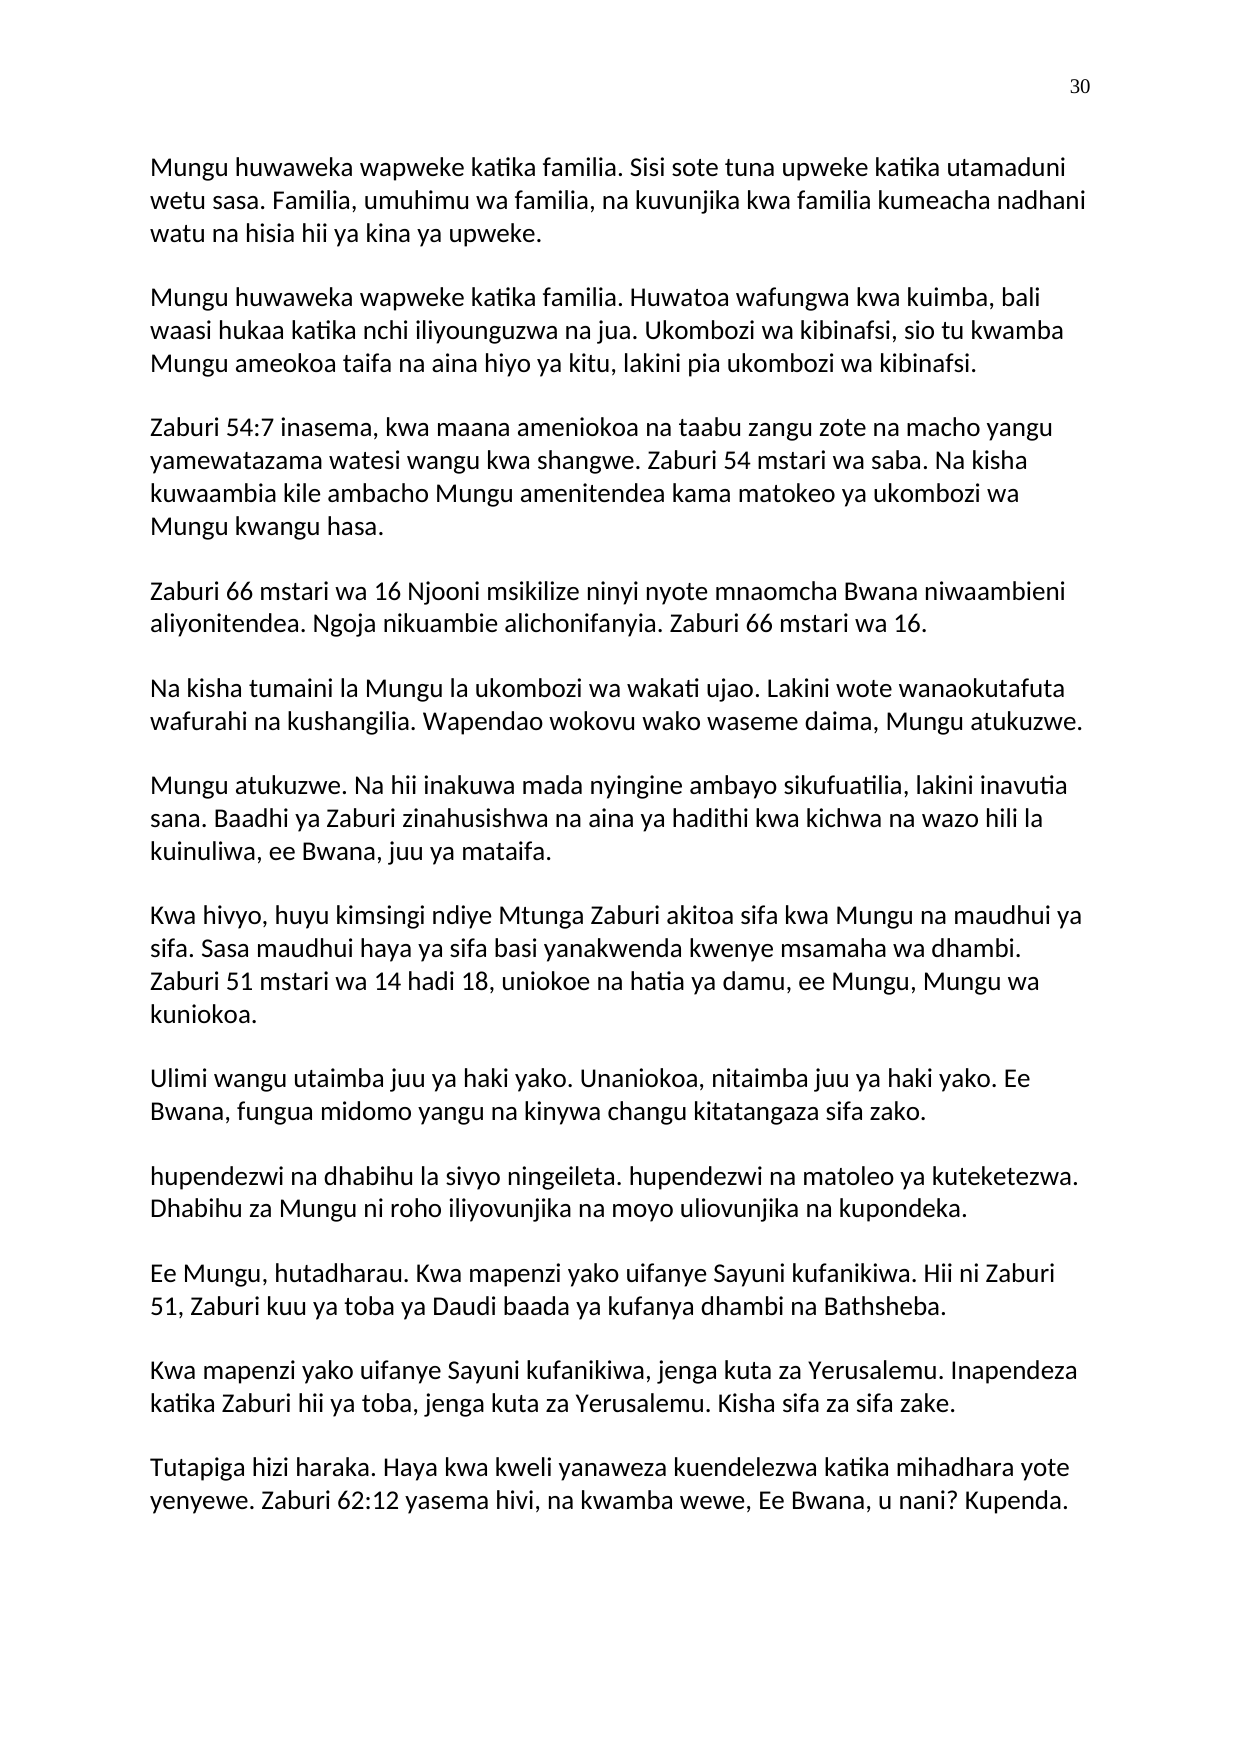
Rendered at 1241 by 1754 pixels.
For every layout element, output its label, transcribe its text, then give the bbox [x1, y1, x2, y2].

text Kwa mapenzi yako uifanye Sayuni kufanikiwa, jenga kuta za Yerusalemu. Inapendeza katika Zaburi hii ya toba, jenga kuta za Yerusalemu. Kisha sifa za sifa zake. [150, 1353, 1090, 1419]
text Na kisha tumaini la Mungu la ukombozi wa wakati ujao. Lakini wote wanaokutafuta wafurahi na kushangilia. Wapendao wokovu wako waseme daima, Mungu atukuzwe. [150, 671, 1090, 737]
text hupendezwi na dhabihu la sivyo ningeileta. hupendezwi na matoleo ya kuteketezwa. Dhabihu za Mungu ni roho iliyovunjika na moyo uliovunjika na kupondeka. [150, 1159, 1090, 1225]
text Mungu atukuzwe. Na hii inakuwa mada nyingine ambayo sikufuatilia, lakini inavutia sana. Baadhi ya Zaburi zinahusishwa na aina ya hadithi kwa kichwa na wazo hili la kuinuliwa, ee Bwana, juu ya mataifa. [150, 768, 1090, 867]
text Ulimi wangu utaimba juu ya haki yako. Unaniokoa, nitaimba juu ya haki yako. Ee Bwana, fungua midomo yangu na kinywa changu kitatangaza sifa zako. [150, 1061, 1090, 1127]
text Zaburi 66 mstari wa 16 Njooni msikilize ninyi nyote mnaomcha Bwana niwaambieni aliyonitendea. Ngoja nikuambie alichonifanyia. Zaburi 66 mstari wa 16. [150, 574, 1090, 640]
text Zaburi 54:7 inasema, kwa maana ameniokoa na taabu zangu zote na macho yangu yamewatazama watesi wangu kwa shangwe. Zaburi 54 mstari wa saba. Na kisha kuwaambia kile ambacho Mungu amenitendea kama matokeo ya ukombozi wa Mungu kwangu hasa. [150, 410, 1090, 542]
text Kwa hivyo, huyu kimsingi ndiye Mtunga Zaburi akitoa sifa kwa Mungu na maudhui ya sifa. Sasa maudhui haya ya sifa basi yanakwenda kwenye msamaha wa dhambi. Zaburi 51 mstari wa 14 hadi 18, uniokoe na hatia ya damu, ee Mungu, Mungu wa kuniokoa. [150, 898, 1090, 1030]
text Tutapiga hizi haraka. Haya kwa kweli yanaweza kuendelezwa katika mihadhara yote yenyewe. Zaburi 62:12 yasema hivi, na kwamba wewe, Ee Bwana, u nani? Kupenda. [150, 1450, 1090, 1516]
text Ee Mungu, hutadharau. Kwa mapenzi yako uifanye Sayuni kufanikiwa. Hii ni Zaburi 51, Zaburi kuu ya toba ya Daudi baada ya kufanya dhambi na Bathsheba. [150, 1256, 1090, 1322]
text Mungu huwaweka wapweke katika familia. Sisi sote tuna upweke katika utamaduni wetu sasa. Familia, umuhimu wa familia, na kuvunjika kwa familia kumeacha nadhani watu na hisia hii ya kina ya upweke. [150, 150, 1090, 249]
text Mungu huwaweka wapweke katika familia. Huwatoa wafungwa kwa kuimba, bali waasi hukaa katika nchi iliyounguzwa na jua. Ukombozi wa kibinafsi, sio tu kwamba Mungu ameokoa taifa na aina hiyo ya kitu, lakini pia ukombozi wa kibinafsi. [150, 280, 1090, 379]
